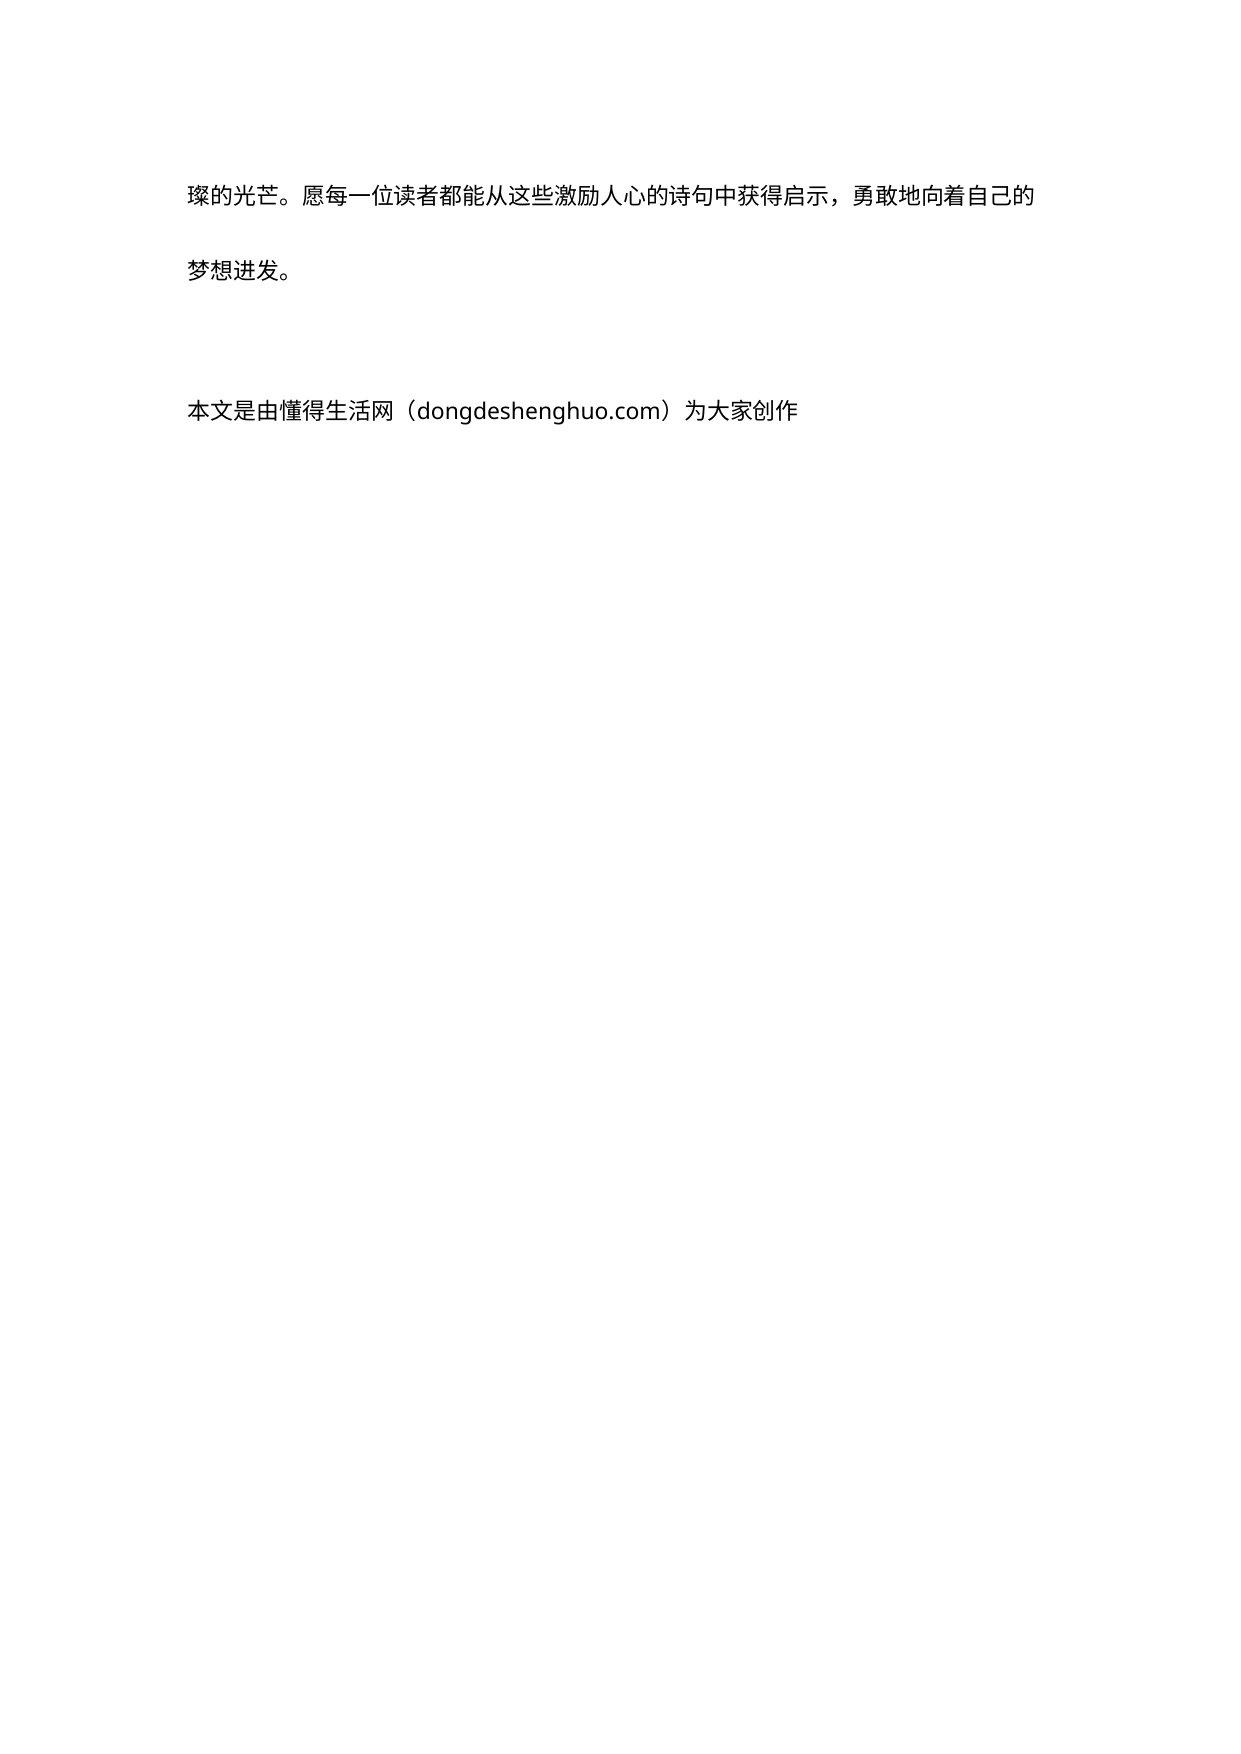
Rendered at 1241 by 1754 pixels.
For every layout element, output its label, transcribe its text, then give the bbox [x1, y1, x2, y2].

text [187, 162, 1053, 302]
text 本文是由懂得生活网（dongdeshenghuo.com）为大家创作 [187, 377, 1053, 442]
